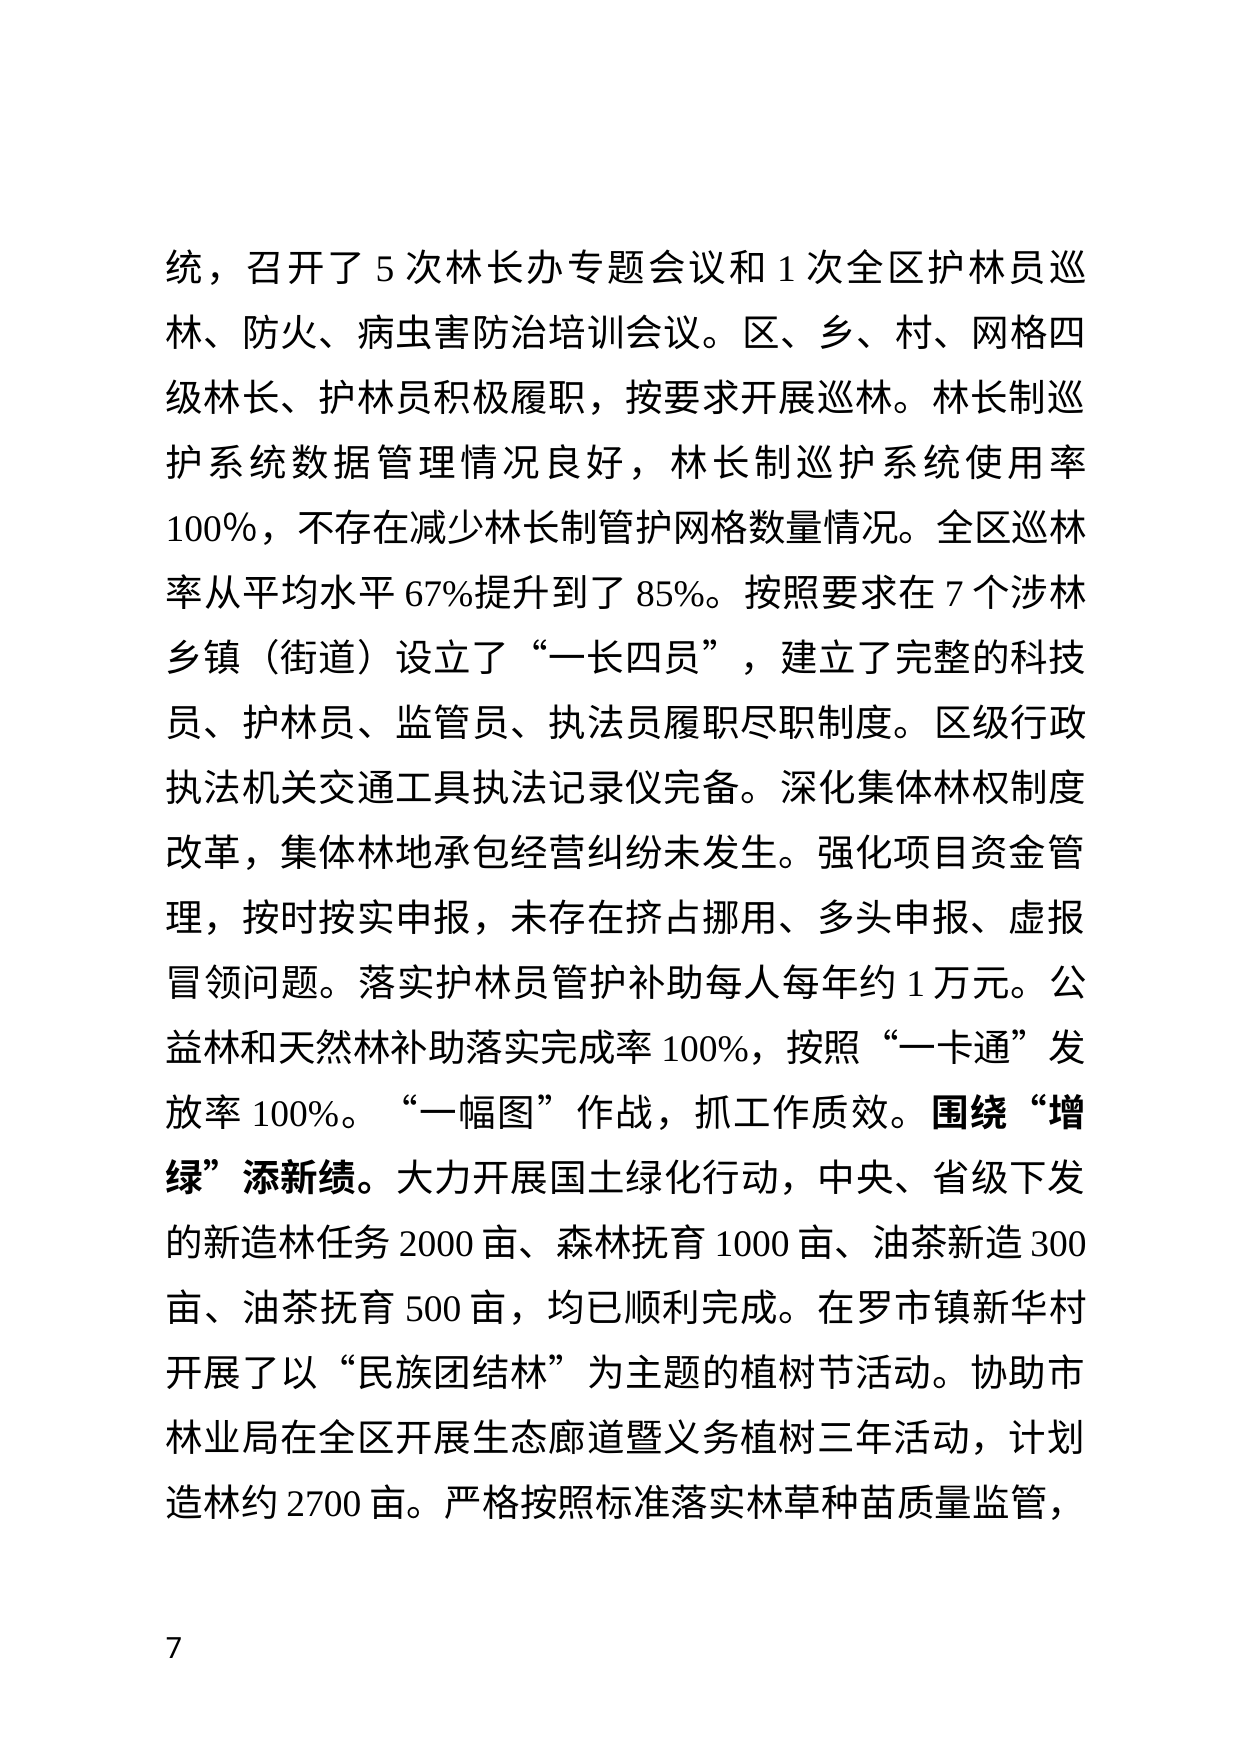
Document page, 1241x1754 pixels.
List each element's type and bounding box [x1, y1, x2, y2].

list [165, 233, 1087, 1533]
